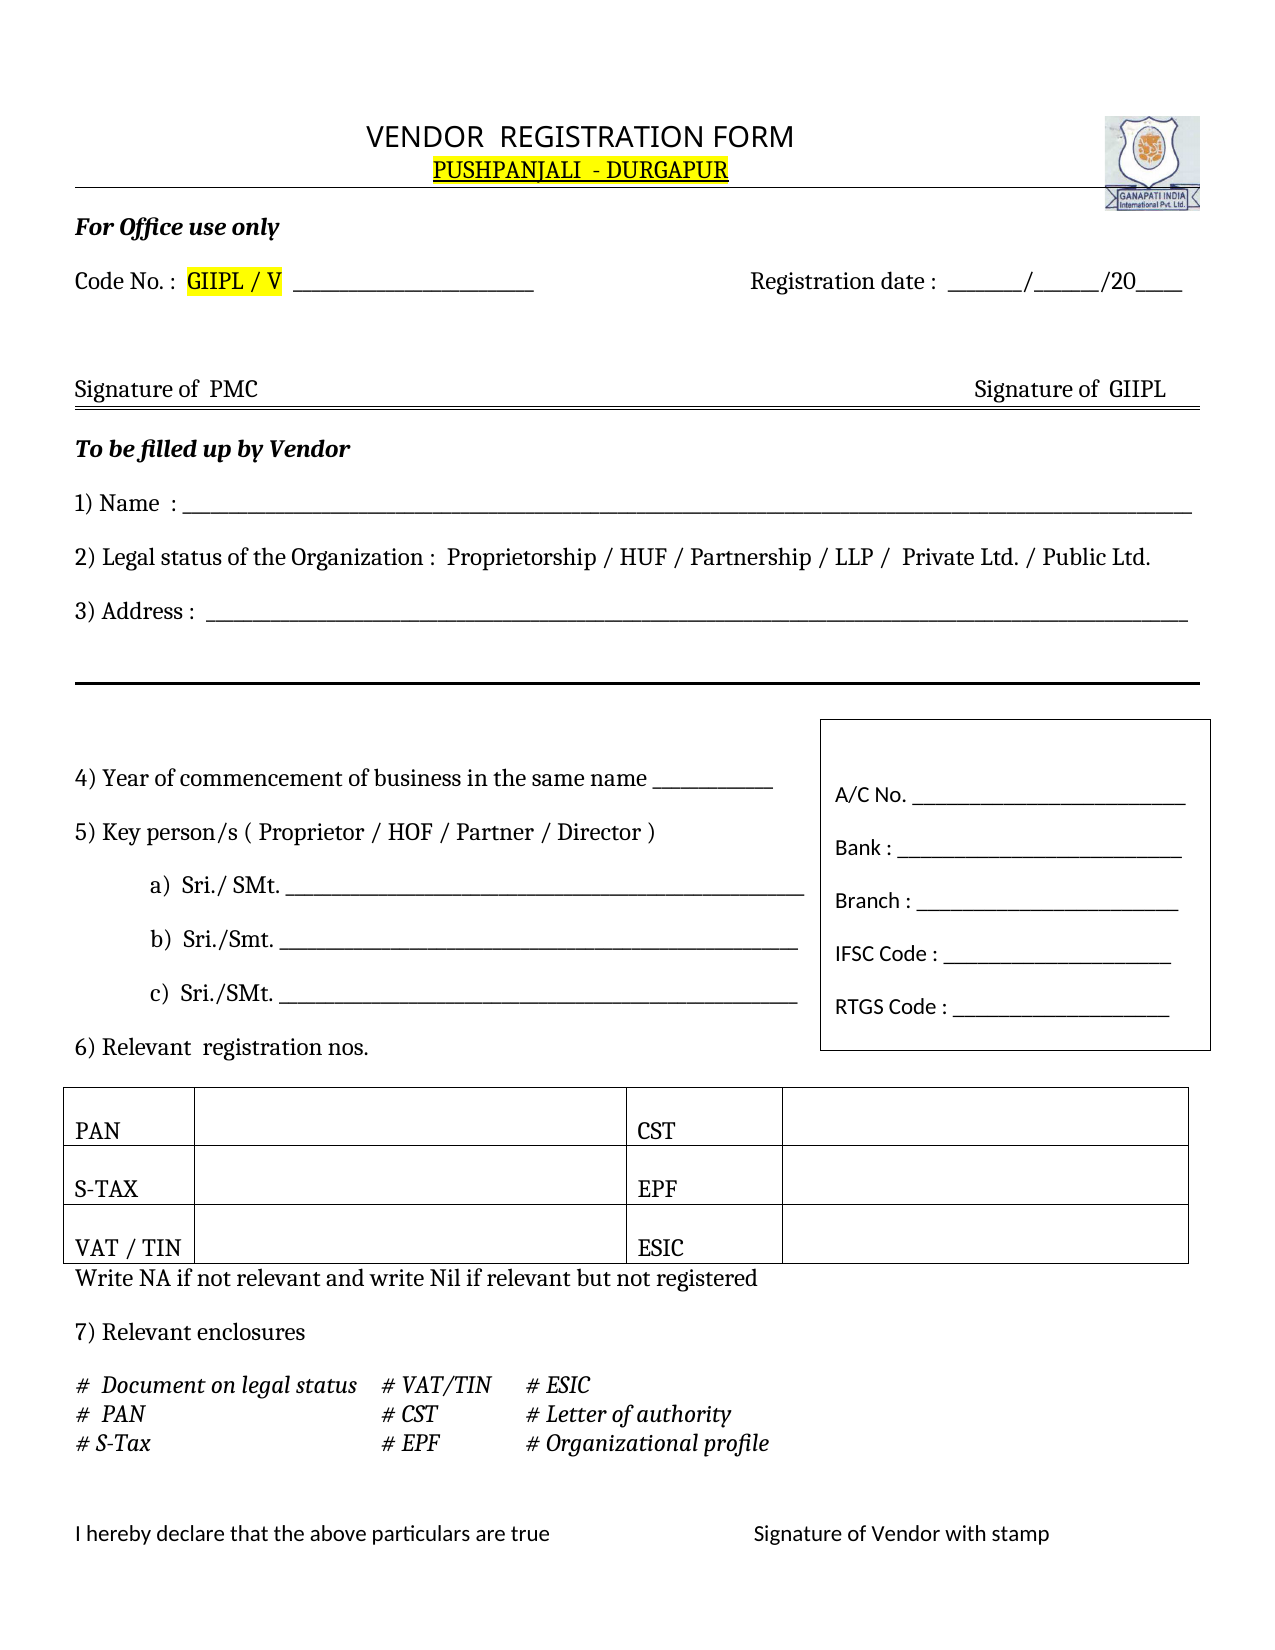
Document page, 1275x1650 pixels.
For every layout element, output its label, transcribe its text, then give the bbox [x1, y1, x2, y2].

text b) Sri./Smt. ________________________________________________________ [75, 925, 820, 954]
text 5) Key person/s ( Proprietor / HOF / Partner / Director ) [75, 818, 820, 846]
table_cell EPF [627, 1146, 782, 1204]
text PUSHPANJALI - DURGAPUR [75, 156, 1200, 187]
text 1) Name : _____________________________________________________________________________________________________________ [75, 489, 1200, 518]
table_cell [195, 1205, 626, 1262]
text Write NA if not relevant and write Nil if relevant but not registered [75, 1263, 1200, 1292]
text 3) Address : __________________________________________________________________________________________________________ [75, 597, 1200, 626]
table_cell [783, 1205, 1188, 1262]
text To be filled up by Vendor [75, 435, 1200, 464]
table_header CST [627, 1088, 782, 1145]
text 4) Year of commencement of business in the same name _____________ [75, 764, 820, 792]
text c) Sri./SMt. ________________________________________________________ [75, 979, 820, 1008]
table_header PAN [64, 1088, 194, 1145]
text a) Sri./ SMt. ________________________________________________________ [75, 871, 820, 900]
text Code No. : GIIPL / V __________________________ Registration date : ________/_______/20_____ [282, 267, 1200, 296]
text # Document on legal status # VAT/TIN # ESIC [75, 1371, 1200, 1400]
text 2) Legal status of the Organization : Proprietorship / HUF / Partnership / LLP / Private Ltd. / Public Ltd. [75, 543, 1200, 572]
text 6) Relevant registration nos. [75, 1033, 1200, 1062]
picture [1104, 188, 1200, 211]
table_cell ESIC [627, 1205, 782, 1262]
table_header [195, 1088, 626, 1145]
text # PAN # CST # Letter of authority [75, 1400, 1200, 1429]
table_cell [195, 1146, 626, 1204]
table_cell [783, 1146, 1188, 1204]
table_cell VAT / TIN [64, 1205, 194, 1262]
table_cell S-TAX [64, 1146, 194, 1204]
text VENDOR REGISTRATION FORM [75, 116, 1200, 156]
text # S-Tax # EPF # Organizational profile [75, 1429, 1200, 1457]
text Signature of PMC Signature of GIIPL [75, 375, 1200, 406]
text 7) Relevant enclosures [75, 1317, 1200, 1346]
text For Office use only [75, 213, 1200, 242]
table_header [783, 1088, 1188, 1145]
